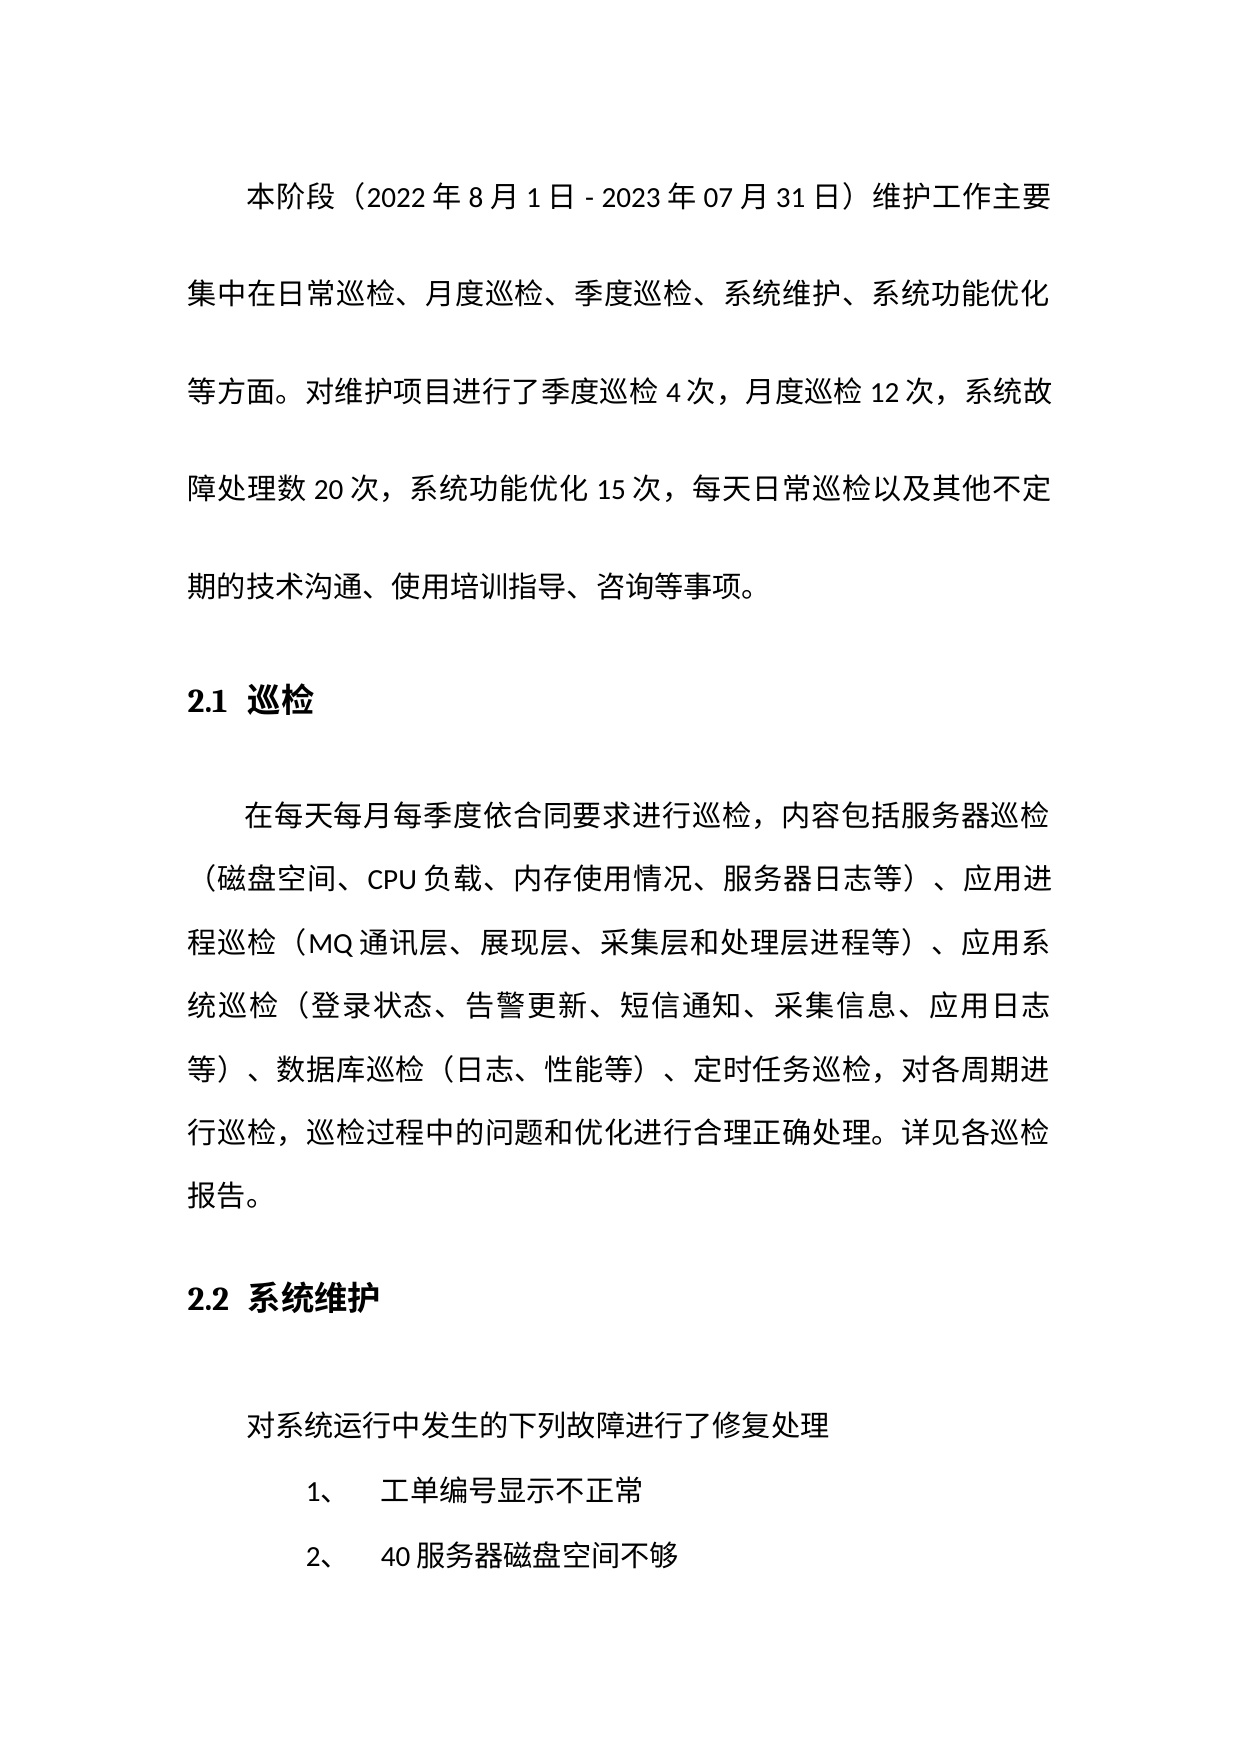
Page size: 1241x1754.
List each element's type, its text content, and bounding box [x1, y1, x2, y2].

subtitle 巡检 [187, 665, 1053, 730]
text 本阶段（2022年8月1日 - 2023年07月31日）维护工作主要集中在日常巡检、月度巡检、季度巡检、系统维护、系统功能优化等方面。对维护项目进行了季度巡检4次，月度巡检12次，系统故障处理数20次，系统功能优化15次，每天日常巡检以及其他不定期的技术沟通、使用培训指导、咨询等事项。 [187, 162, 1053, 617]
list 工单编号显示不正常 [306, 1456, 1053, 1521]
list 40服务器磁盘空间不够 [306, 1521, 1053, 1586]
text 在每天每月每季度依合同要求进行巡检，内容包括服务器巡检（磁盘空间、CPU负载、内存使用情况、服务器日志等）、应用进程巡检（MQ通讯层、展现层、采集层和处理层进程等）、应用系统巡检（登录状态、告警更新、短信通知、采集信息、应用日志等）、数据库巡检（日志、性能等）、定时任务巡检，对各周期进行巡检，巡检过程中的问题和优化进行合理正确处理。详见各巡检报告。 [187, 792, 1053, 1215]
text 对系统运行中发生的下列故障进行了修复处理 [187, 1391, 1053, 1456]
subtitle 系统维护 [187, 1263, 1053, 1328]
